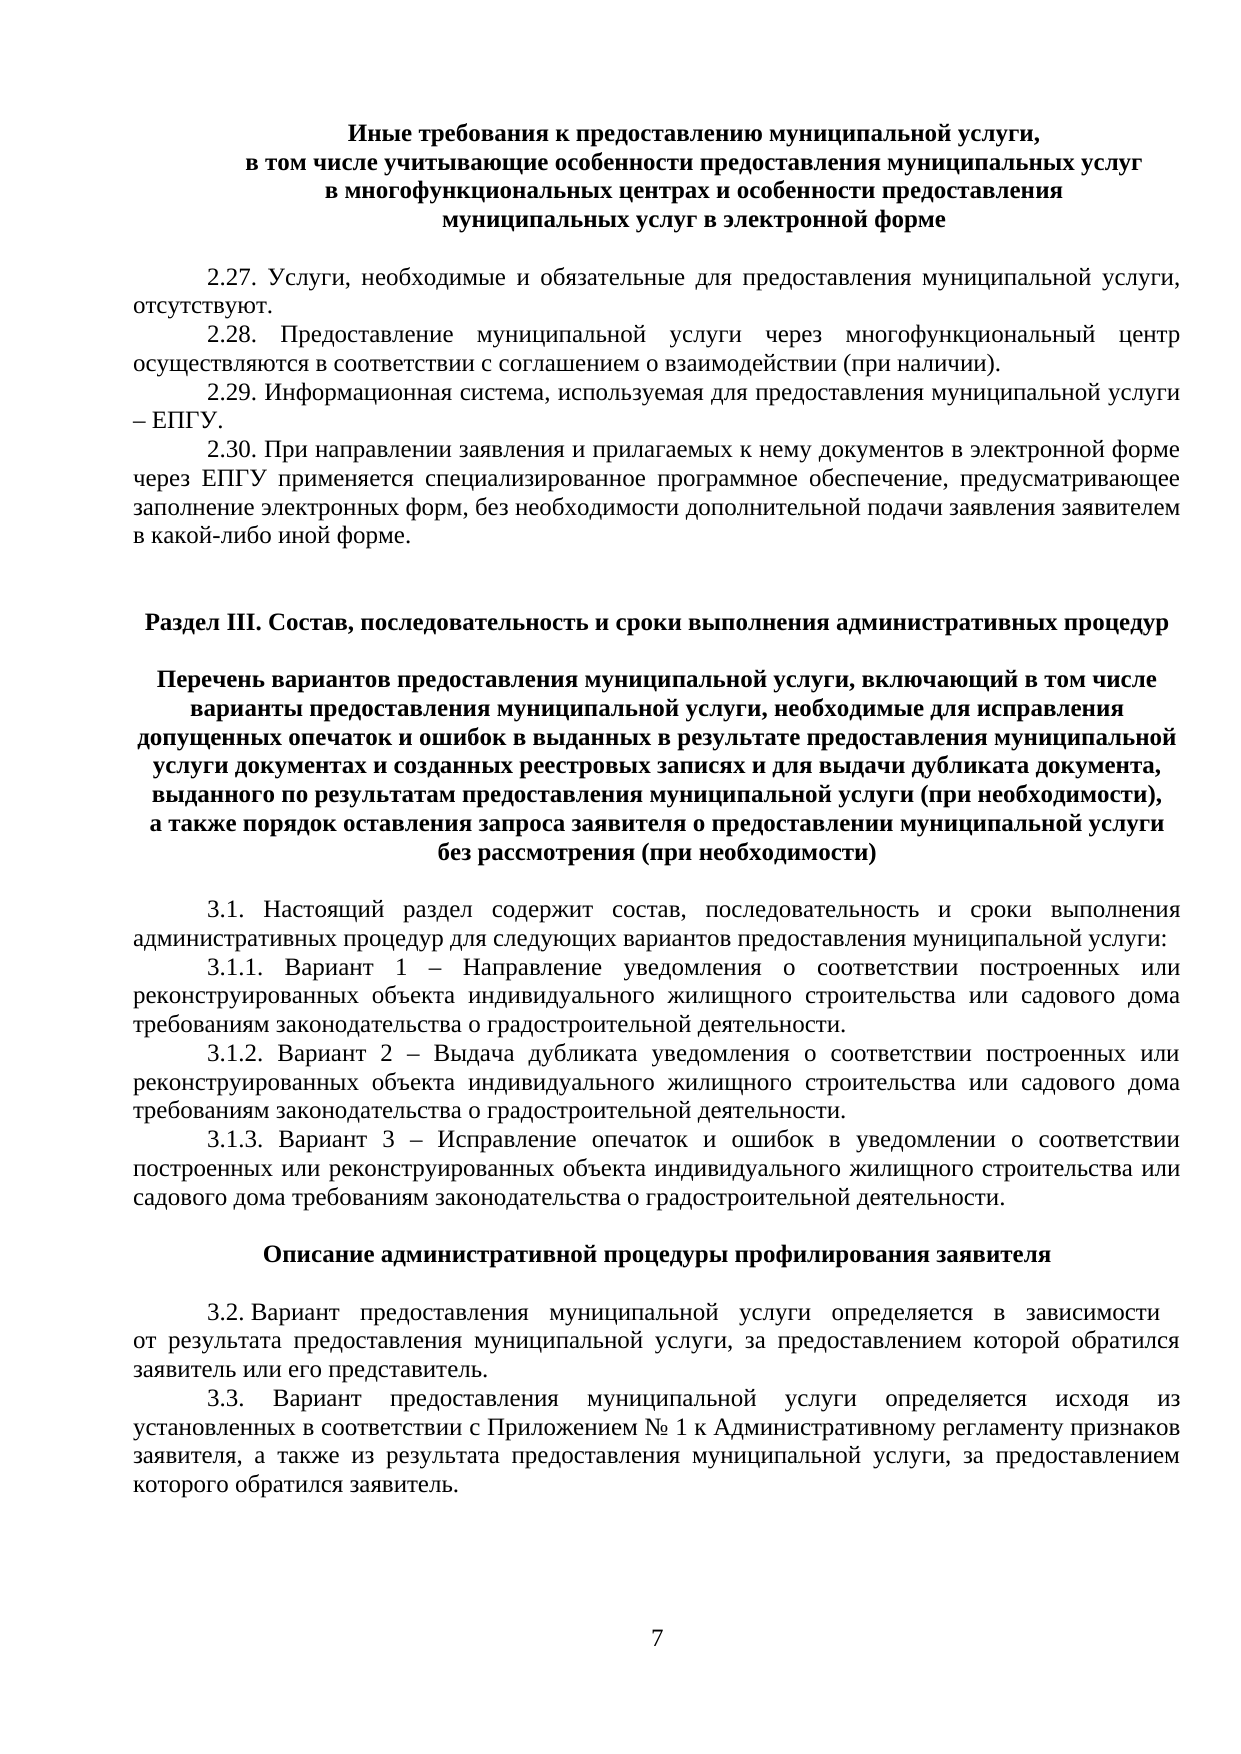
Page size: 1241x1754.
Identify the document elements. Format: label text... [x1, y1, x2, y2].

text Описание административной процедуры профилирования заявителя [133, 1239, 1181, 1268]
text 3.1.1. Вариант 1 – Направление уведомления о соответствии построенных или реконструированных объекта индивидуального жилищного строительства или садового дома требованиям законодательства о градостроительной деятельности. [133, 952, 1181, 1038]
text муниципальных услуг в электронной форме [133, 204, 1181, 233]
text в том числе учитывающие особенности предоставления муниципальных услуг [133, 147, 1181, 176]
text 3.1.2. Вариант 2 – Выдача дубликата уведомления о соответствии построенных или реконструированных объекта индивидуального жилищного строительства или садового дома требованиям законодательства о градостроительной деятельности. [133, 1038, 1181, 1124]
text 3.3. Вариант предоставления муниципальной услуги определяется исходя из установленных в соответствии с Приложением № 1 к Административному регламенту признаков заявителя, а также из результата предоставления муниципальной услуги, за предоставлением которого обратился заявитель. [133, 1383, 1181, 1498]
text 3.1. Настоящий раздел содержит состав, последовательность и сроки выполнения административных процедур для следующих вариантов предоставления муниципальной услуги: [133, 894, 1181, 952]
text 3.1.3. Вариант 3 – Исправление опечаток и ошибок в уведомлении о соответствии построенных или реконструированных объекта индивидуального жилищного строительства или садового дома требованиям законодательства о градостроительной деятельности. [133, 1124, 1181, 1211]
text 3.2. Вариант предоставления муниципальной услуги определяется в зависимости от результата предоставления муниципальной услуги, за предоставлением которой обратился заявитель или его представитель. [133, 1297, 1181, 1383]
text 2.27. Услуги, необходимые и обязательные для предоставления муниципальной услуги, отсутствуют. [133, 262, 1181, 319]
text без рассмотрения (при необходимости) [133, 837, 1181, 866]
text Перечень вариантов предоставления муниципальной услуги, включающий в том числе варианты предоставления муниципальной услуги, необходимые для исправления допущенных опечаток и ошибок в выданных в результате предоставления муниципальной услуги документах и созданных реестровых записях и для выдачи дубликата документа, выданного по результатам предоставления муниципальной услуги (при необходимости), а также порядок оставления запроса заявителя о предоставлении муниципальной услуги [133, 664, 1181, 837]
text 2.29. Информационная система, используемая для предоставления муниципальной услуги – ЕПГУ. [133, 377, 1181, 434]
text 2.30. При направлении заявления и прилагаемых к нему документов в электронной форме через ЕПГУ применяется специализированное программное обеспечение, предусматривающее заполнение электронных форм, без необходимости дополнительной подачи заявления заявителем в какой-либо иной форме. [133, 434, 1181, 549]
text Раздел III. Состав, последовательность и сроки выполнения административных процедур [133, 607, 1181, 636]
text в многофункциональных центрах и особенности предоставления [133, 176, 1181, 204]
text 2.28. Предоставление муниципальной услуги через многофункциональный центр осуществляются в соответствии с соглашением о взаимодействии (при наличии). [133, 319, 1181, 377]
text Иные требования к предоставлению муниципальной услуги, [133, 118, 1181, 147]
